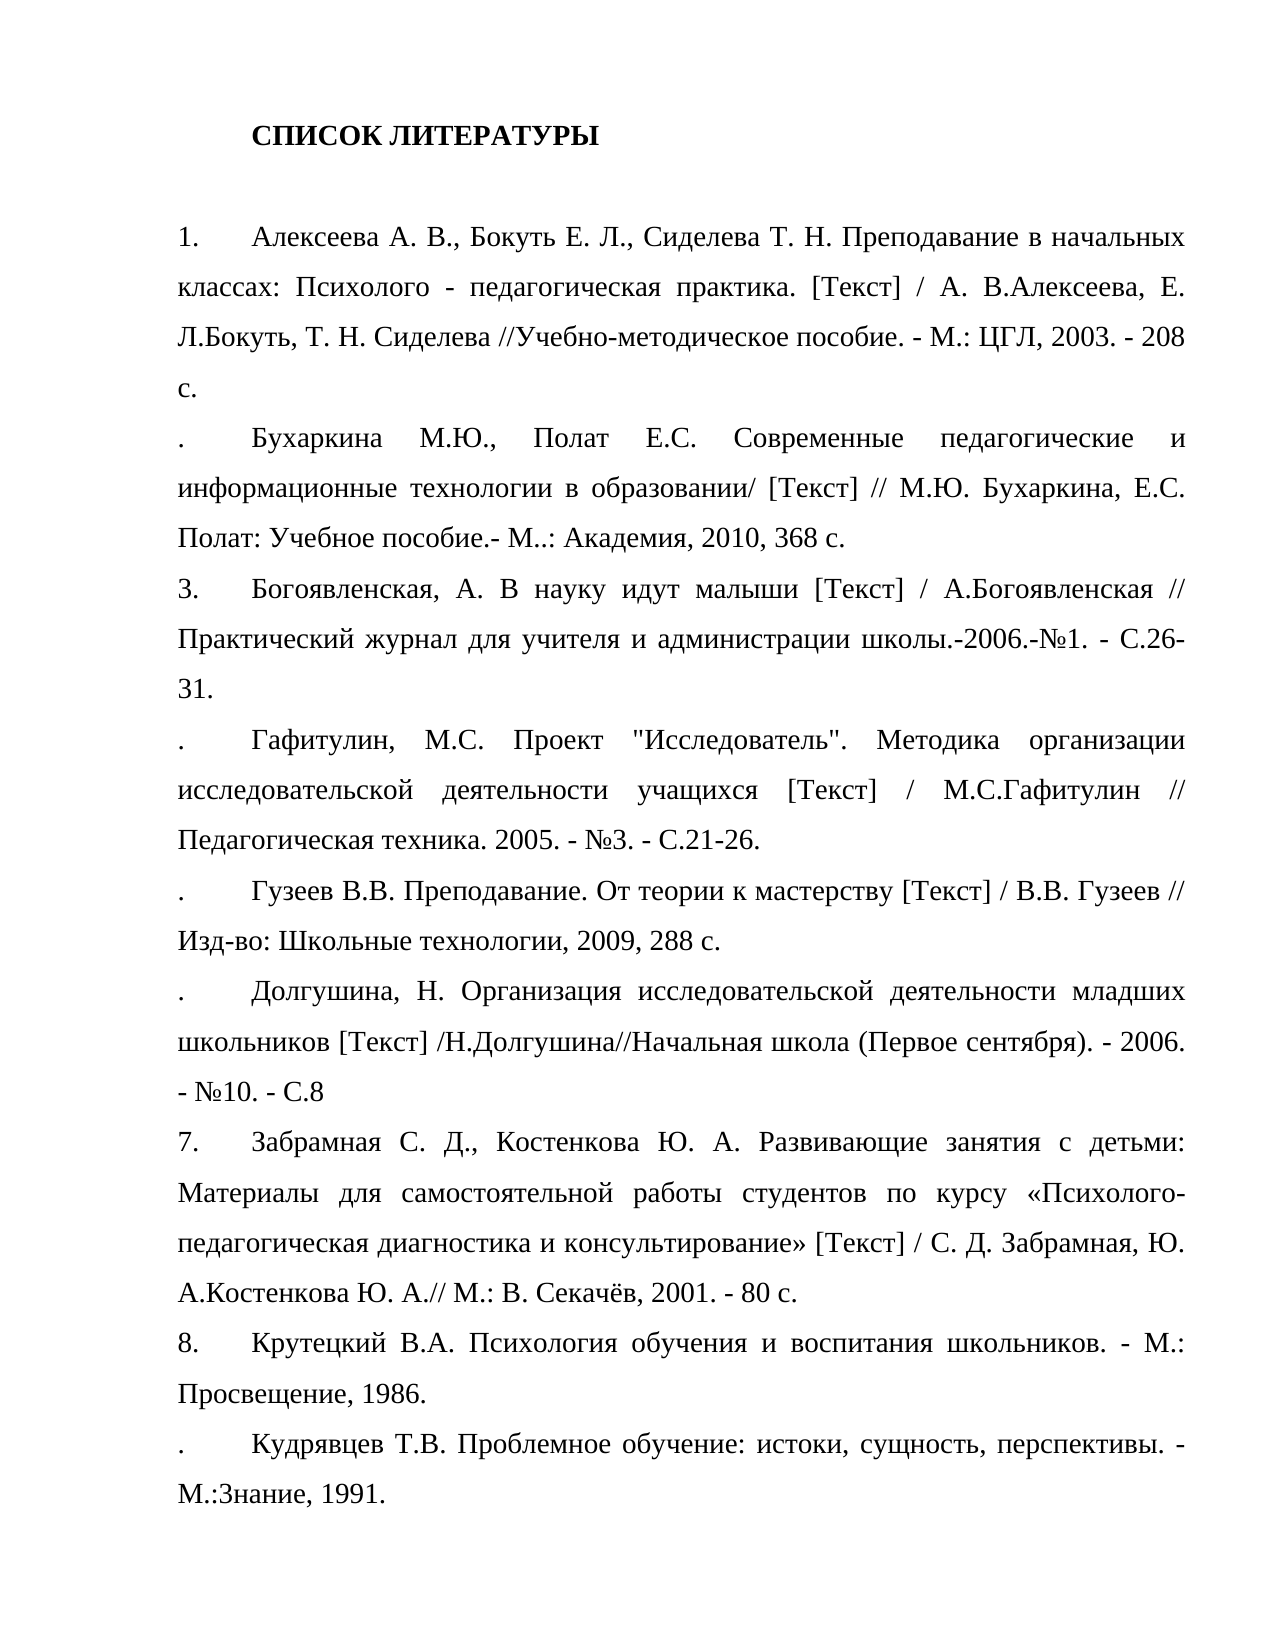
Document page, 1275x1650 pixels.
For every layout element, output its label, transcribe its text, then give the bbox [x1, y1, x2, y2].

text . Кудрявцев Т.В. Проблемное обучение: истоки, сущность, перспективы. - М.:3нание, 1991. [177, 1426, 1186, 1510]
text Список литературы [177, 118, 1186, 152]
text . Бухаркина М.Ю., Полат Е.С. Современные педагогические и информационные технологии в образовании/ [Текст] // М.Ю. Бухаркина, Е.С. Полат: Учебное пособие.- М..: Академия, 2010, 368 с. [177, 420, 1186, 554]
text . Гафитулин, М.С. Проект "Исследователь". Методика организации исследовательской деятельности учащихся [Текст] / М.С.Гафитулин // Педагогическая техника. 2005. - №3. - С.21-26. [177, 722, 1186, 856]
text 7. Забрамная С. Д., Костенкова Ю. А. Развивающие занятия с детьми: Материалы для самостоятельной работы студентов по курсу «Психолого-педагогическая диагностика и консультирование» [Текст] / С. Д. Забрамная, Ю. А.Костенкова Ю. А.// М.: В. Секачёв, 2001. - 80 с. [177, 1124, 1186, 1309]
text 1. Алексеева А. В., Бокуть Е. Л., Сиделева Т. Н. Преподавание в начальных классах: Психолого - педагогическая практика. [Текст] / А. В.Алексеева, Е. Л.Бокуть, Т. Н. Сиделева //Учебно-методическое пособие. - М.: ЦГЛ, 2003. - 208 с. [177, 219, 1186, 403]
text 3. Богоявленская, А. В науку идут малыши [Текст] / А.Богоявленская // Практический журнал для учителя и администрации школы.-2006.-№1. - С.26-31. [177, 571, 1186, 705]
text . Долгушина, Н. Организация исследовательской деятельности младших школьников [Текст] /Н.Долгушина//Начальная школа (Первое сентября). - 2006. - №10. - С.8 [177, 973, 1186, 1108]
text 8. Крутецкий В.А. Психология обучения и воспитания школьников. - М.: Просвещение, 1986. [177, 1326, 1186, 1409]
text . Гузеев В.В. Преподавание. От теории к мастерству [Текст] / В.В. Гузеев // Изд-во: Школьные технологии, 2009, 288 с. [177, 873, 1186, 957]
